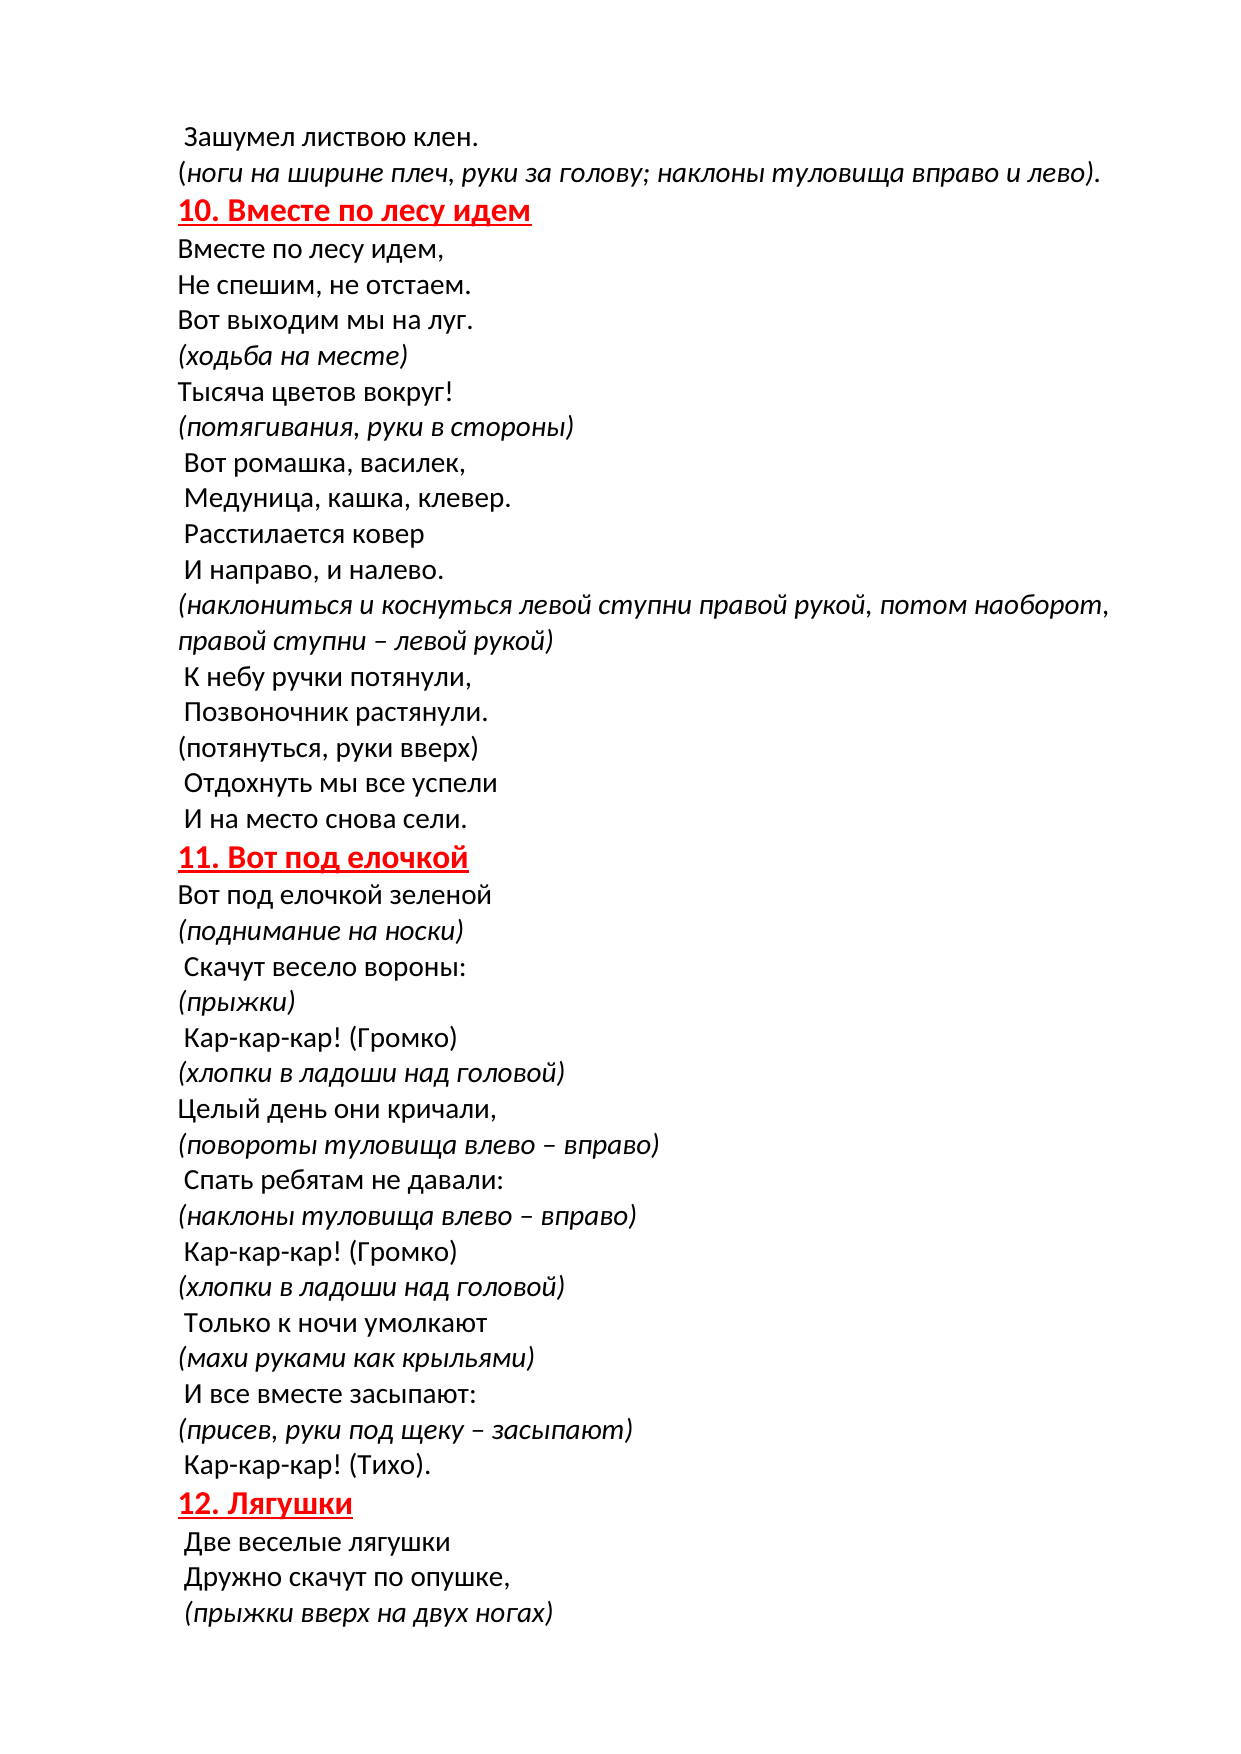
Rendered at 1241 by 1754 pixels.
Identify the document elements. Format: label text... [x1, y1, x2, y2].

text 12. Лягушки [177, 1482, 1152, 1523]
text И на место снова сели. [177, 800, 1152, 836]
text Позвоночник растянули. [177, 693, 1152, 729]
text Отдохнуть мы все успели [177, 764, 1152, 800]
text (хлопки в ладоши над головой) [177, 1054, 1152, 1090]
text (прыжки вверх на двух ногах) [177, 1594, 1152, 1630]
text Скачут весело вороны: [177, 948, 1152, 983]
text (потягивания, руки в стороны) [177, 408, 1152, 444]
text (наклоны туловища влево – вправо) [177, 1197, 1152, 1233]
text Кар-кар-кар! (Тихо). [177, 1446, 1152, 1482]
text И направо, и налево. [177, 551, 1152, 586]
text (поднимание на носки) [177, 912, 1152, 948]
text (присев, руки под щеку – засыпают) [177, 1411, 1152, 1446]
text (наклониться и коснуться левой ступни правой рукой, потом наоборот, правой ступни – левой рукой) [177, 586, 1152, 658]
text (ноги на ширине плеч, руки за голову; наклоны туловища вправо и лево). [177, 154, 1152, 189]
text Вместе по лесу идем, [177, 230, 1152, 266]
text К небу ручки потянули, [177, 658, 1152, 693]
text Зашумел листвою клен. [177, 118, 1152, 154]
text Расстилается ковер [177, 515, 1152, 551]
text Спать ребятам не давали: [177, 1161, 1152, 1197]
text 11. Вот под елочкой [177, 836, 1152, 876]
text Целый день они кричали, [177, 1090, 1152, 1126]
text (ходьба на месте) [177, 337, 1152, 373]
text Медуница, кашка, клевер. [177, 479, 1152, 515]
text Дружно скачут по опушке, [177, 1558, 1152, 1594]
text 10. Вместе по лесу идем [177, 189, 1152, 230]
text Тысяча цветов вокруг! [177, 373, 1152, 408]
text (хлопки в ладоши над головой) [177, 1268, 1152, 1304]
text Две веселые лягушки [177, 1523, 1152, 1558]
text Кар-кар-кар! (Громко) [177, 1233, 1152, 1268]
text Вот выходим мы на луг. [177, 301, 1152, 337]
text Только к ночи умолкают [177, 1304, 1152, 1339]
text (потянуться, руки вверх) [177, 729, 1152, 764]
text (махи руками как крыльями) [177, 1339, 1152, 1375]
text Не спешим, не отстаем. [177, 266, 1152, 301]
text И все вместе засыпают: [177, 1375, 1152, 1411]
text (повороты туловища влево – вправо) [177, 1126, 1152, 1161]
text Вот ромашка, василек, [177, 444, 1152, 479]
text Кар-кар-кар! (Громко) [177, 1019, 1152, 1054]
text (прыжки) [177, 983, 1152, 1019]
text Вот под елочкой зеленой [177, 876, 1152, 912]
